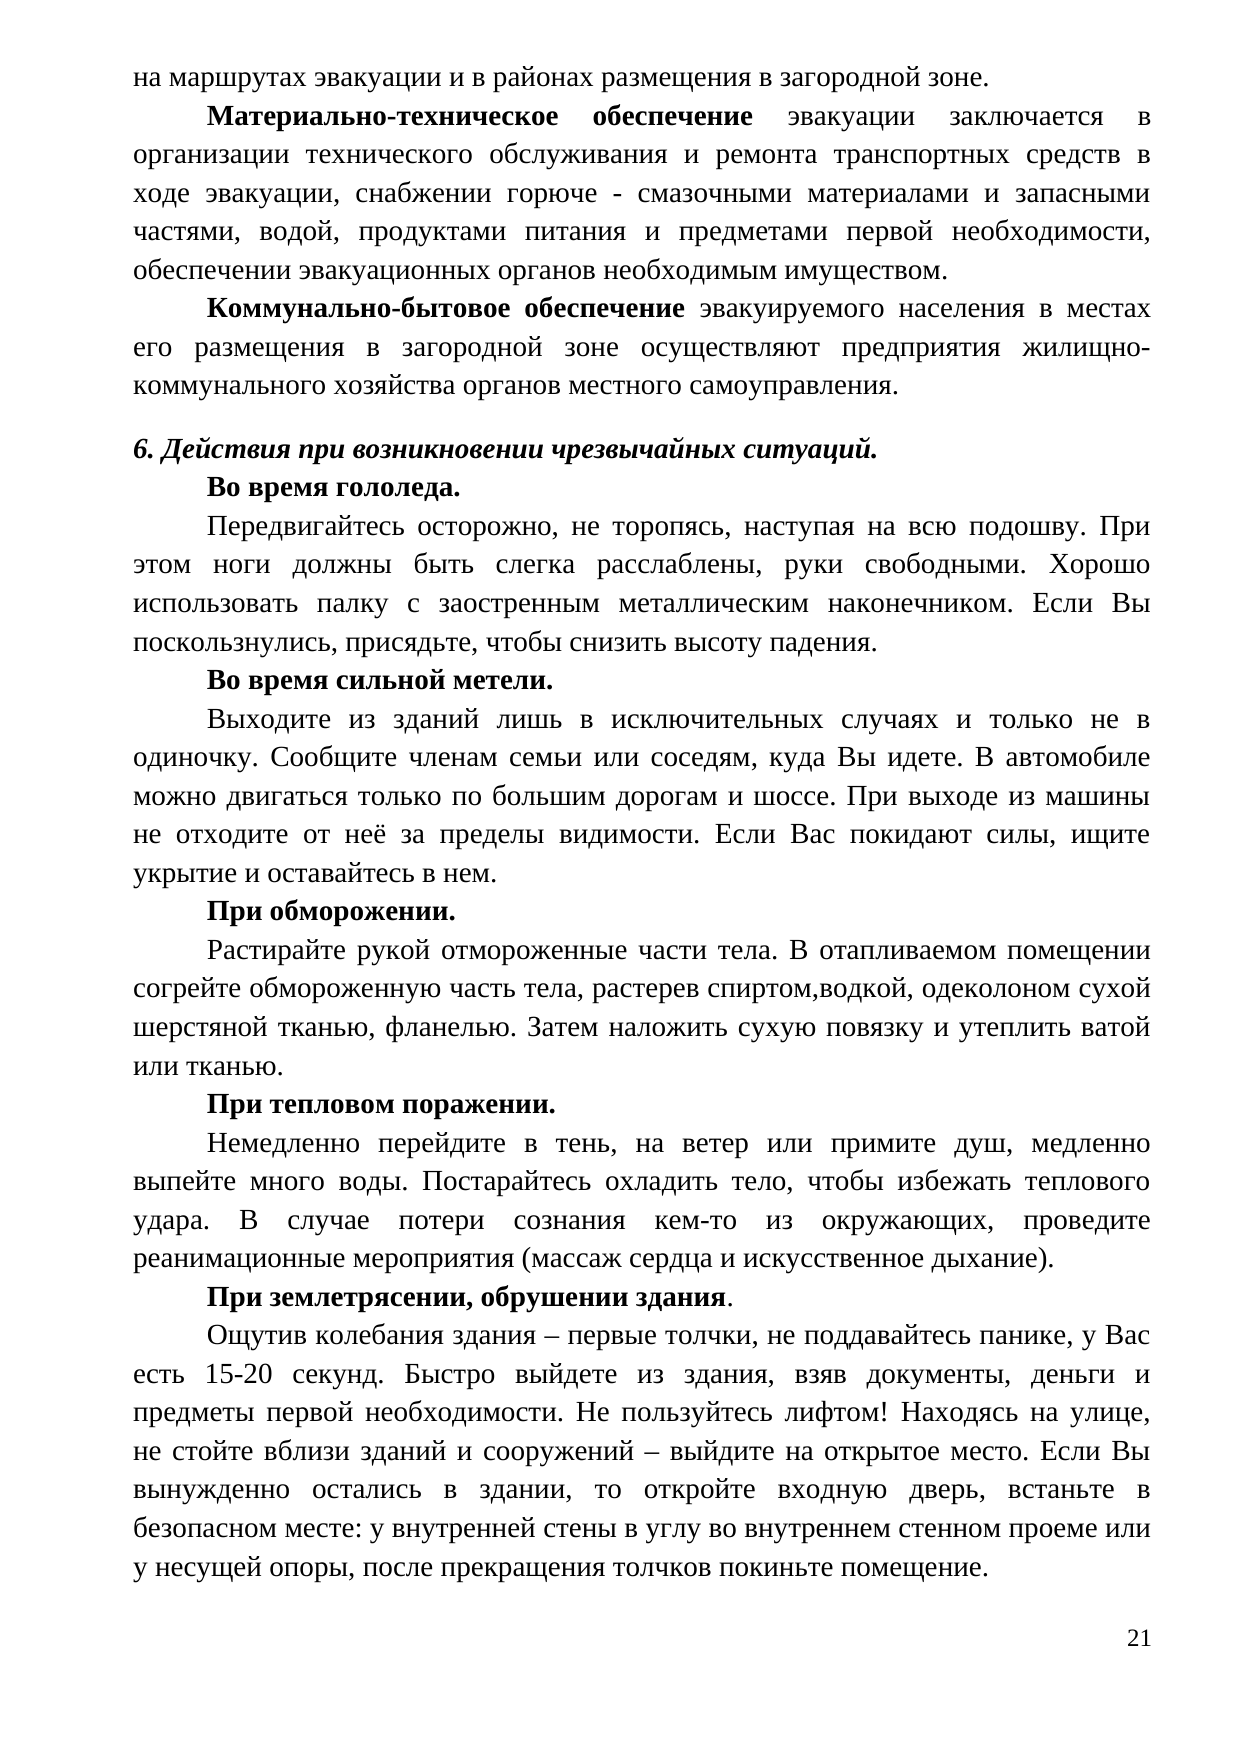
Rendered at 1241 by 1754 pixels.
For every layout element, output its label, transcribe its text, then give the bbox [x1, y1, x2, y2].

list Материально-техническое обеспечение эвакуации заключается в организации технического обслуживания и ремонта транспортных средств в ходе эвакуации, снабжении горюче - смазочными материалами и запасными частями, водой, продуктами питания и предметами первой необходимости, обеспечении эвакуационных органов необходимым имуществом. [133, 98, 1152, 285]
text Растирайте рукой отмороженные части тела. В отапливаемом помещении согрейте обмороженную часть тела, растерев спиртом,водкой, одеколоном сухой шерстяной тканью, фланелью. Затем наложить сухую повязку и утеплить ватой или тканью. [133, 932, 1152, 1081]
text При землетрясении, обрушении здания. [133, 1279, 1152, 1312]
list Коммунально-бытовое обеспечение эвакуируемого населения в местах его размещения в загородной зоне осуществляют предприятия жилищно-коммунального хозяйства органов местного самоуправления. [133, 290, 1152, 401]
text Во время сильной метели. [133, 662, 1152, 696]
text Выходите из зданий лишь в исключительных случаях и только не в одиночку. Сообщите членам семьи или соседям, куда Вы идете. В автомобиле можно двигаться только по большим дорогам и шоссе. При выходе из машины не отходите от неё за пределы видимости. Если Вас покидают силы, ищите укрытие и оставайтесь в нем. [133, 701, 1152, 888]
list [133, 59, 1152, 93]
text Во время гололеда. [133, 469, 1152, 503]
text При тепловом поражении. [133, 1086, 1152, 1120]
text При обморожении. [133, 893, 1152, 927]
text Ощутив колебания здания – первые толчки, не поддавайтесь панике, у Вас есть 15-20 секунд. Быстро выйдете из здания, взяв документы, деньги и предметы первой необходимости. Не пользуйтесь лифтом! Находясь на улице, не стойте вблизи зданий и сооружений – выйдите на открытое место. Если Вы вынужденно остались в здании, то откройте входную дверь, встаньте в безопасном месте: у внутренней стены в углу во внутреннем стенном проеме или у несущей опоры, после прекращения толчков покиньте помещение. [133, 1317, 1152, 1582]
text Немедленно перейдите в тень, на ветер или примите душ, медленно выпейте много воды. Постарайтесь охладить тело, чтобы избежать теплового удара. В случае потери сознания кем-то из окружающих, проведите реанимационные мероприятия (массаж сердца и искусственное дыхание). [133, 1125, 1152, 1274]
text Передвигайтесь осторожно, не торопясь, наступая на всю подошву. При этом ноги должны быть слегка расслаблены, руки свободными. Хорошо использовать палку с заостренным металлическим наконечником. Если Вы поскользнулись, присядьте, чтобы снизить высоту падения. [133, 508, 1152, 657]
text 6. Действия при возникновении чрезвычайных ситуаций. [133, 431, 1152, 464]
